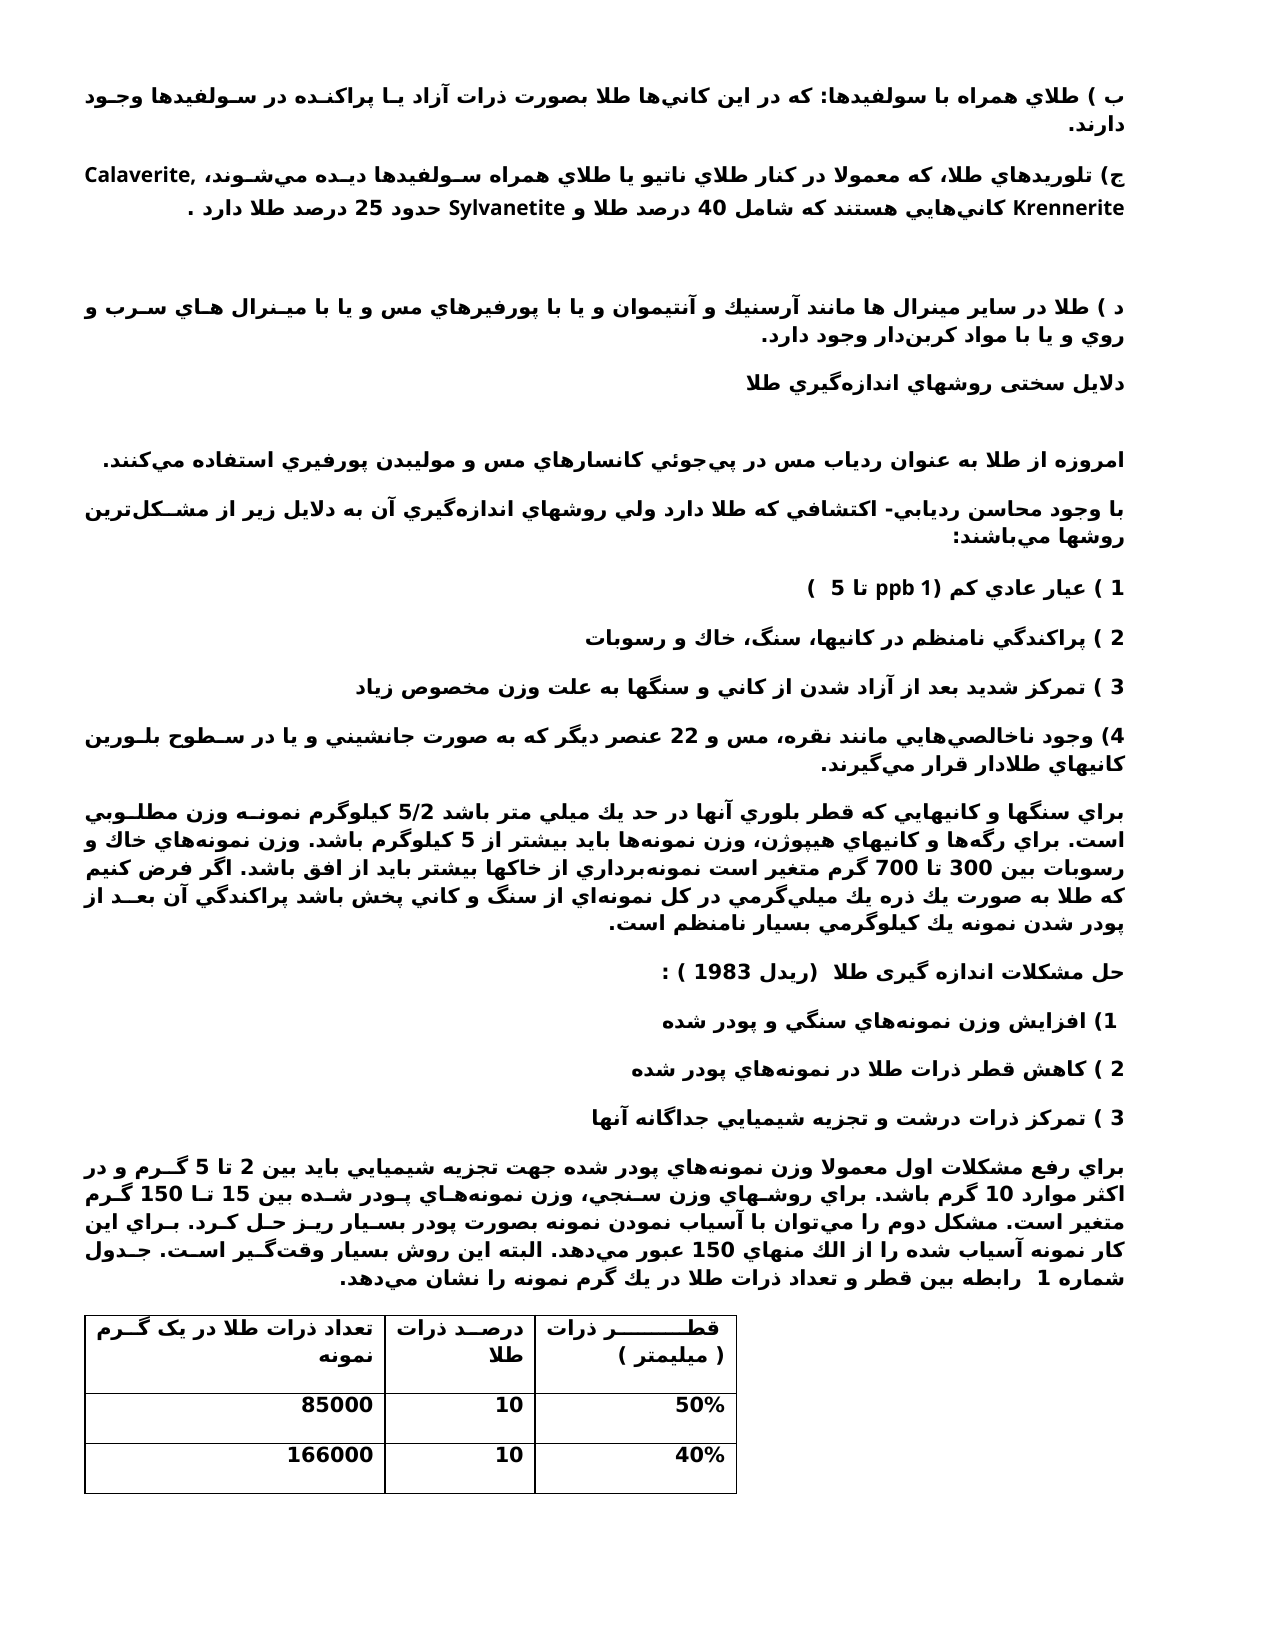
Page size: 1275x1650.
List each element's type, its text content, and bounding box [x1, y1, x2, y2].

text 3 ) تمركز شديد بعد از آزاد شدن از كاني و سنگها به علت وزن مخصوص زياد [84, 675, 1125, 699]
text د ) طلا در ساير مينرال ها مانند آرسنيك و آنتيموان و يا با پورفيرهاي مس و يا با مينرال هاي سرب و روي و يا با مواد كربن‌دار وجود دارد. [84, 295, 1125, 347]
text دلایل سختی روشهاي اندازه‌گيري طلا [84, 371, 1125, 396]
text 1 ) عيار عادي كم (ppb 1 تا 5 ) [84, 573, 1125, 601]
table_header تعداد ذرات طلا در یک گرم نمونه [86, 1316, 384, 1392]
text 2 ) پراكندگي نامنظم در كانيها، سنگ، خاك و رسوبات [84, 626, 1125, 651]
text براي رفع مشكلات اول معمولا وزن نمونه‌هاي پودر شده جهت تجزيه شيميايي بايد بين 2 تا 5 گرم و در اكثر موارد 10 گرم باشد. براي روشهاي وزن سنجي، وزن نمونه‌هاي پودر شده بين 15 تا 150 گرم متغير است. مشكل دوم را مي‌توان با آسياب نمودن نمونه بصورت پودر بسيار ريز حل كرد. براي اين كار نمونه آسياب شده را از الك منهاي 150 عبور مي‌دهد. البته اين روش بسيار وقت‌گير است. جدول شماره 1 رابطه بين قطر و تعداد ذرات طلا در يك گرم نمونه را نشان مي‌دهد. [84, 1155, 1125, 1290]
table_cell 10 [386, 1394, 534, 1442]
table_cell 85000 [86, 1394, 384, 1442]
text ب ) طلاي همراه با سولفيدها: كه در اين كاني‌ها طلا بصورت ذرات آزاد يا پراكنده در سولفيدها وجود دارند. [84, 56, 1125, 136]
text 1) افزايش وزن نمونه‌هاي سنگي و پودر شده [84, 1009, 1125, 1033]
text 2 ) كاهش قطر ذرات طلا در نمونه‌هاي پودر شده [84, 1057, 1125, 1082]
text 4) وجود ناخالصي‌هايي مانند نقره، مس و 22 عنصر ديگر كه به صورت جانشيني و يا در سطوح بلورين كانيهاي طلا‌دار قرار مي‌گيرند. [84, 724, 1125, 776]
table_header قطر ذرات ( میلیمتر ) [536, 1316, 736, 1392]
text با وجود محاسن رديابي- اكتشافي كه طلا دارد ولي روشهاي اندازه‌گيري آن به دلايل زير از مشكل‌ترين روشها مي‌باشند: [84, 497, 1125, 549]
table_cell 50% [536, 1394, 736, 1442]
table_cell 40% [536, 1444, 736, 1492]
text حل مشكلات اندازه گیری طلا (ريدل 1983 ) : [9, 960, 1125, 984]
table_cell 10 [386, 1444, 534, 1492]
table_cell 166000 [86, 1444, 384, 1492]
text امروزه از طلا به عنوان ردياب مس در پي‌جوئي كانسارهاي مس و موليبدن پورفيري استفاده مي‌كنند. [84, 420, 1125, 472]
table_header درصد ذرات طلا [386, 1316, 534, 1392]
text 3 ) تمركز ذرات درشت و تجزيه شيميايي جداگانه آنها [84, 1106, 1125, 1130]
text براي سنگها و كانيهايي كه قطر بلوري آنها در حد يك ميلي متر باشد 5/2 كيلوگرم نمونه وزن مطلوبي است. براي رگه‌ها و كانيهاي هيپوژن، وزن نمونه‌ها بايد بيشتر از 5 كيلوگرم باشد. وزن نمونه‌هاي خاك و رسوبات بين 300 تا 700 گرم متغير است نمونه‌برداري از خاكها بيشتر بايد از افق باشد. اگر فرض كنيم كه طلا به صورت يك ذره يك ميلي‌گرمي در كل نمونه‌اي از سنگ و كاني پخش باشد پراكندگي آن بعد از پودر شدن نمونه يك كيلوگرمي بسيار نامنظم است. [84, 800, 1125, 936]
text ج) تلوريدهاي طلا، كه معمولا در كنار طلاي ناتيو يا طلاي همراه سولفيدها ديده مي‌شوند، Calaverite, Krennerite كاني‌هايي هستند كه شامل 40 درصد طلا و Sylvanetite حدود 25 درصد طلا دارد . [84, 161, 1125, 222]
